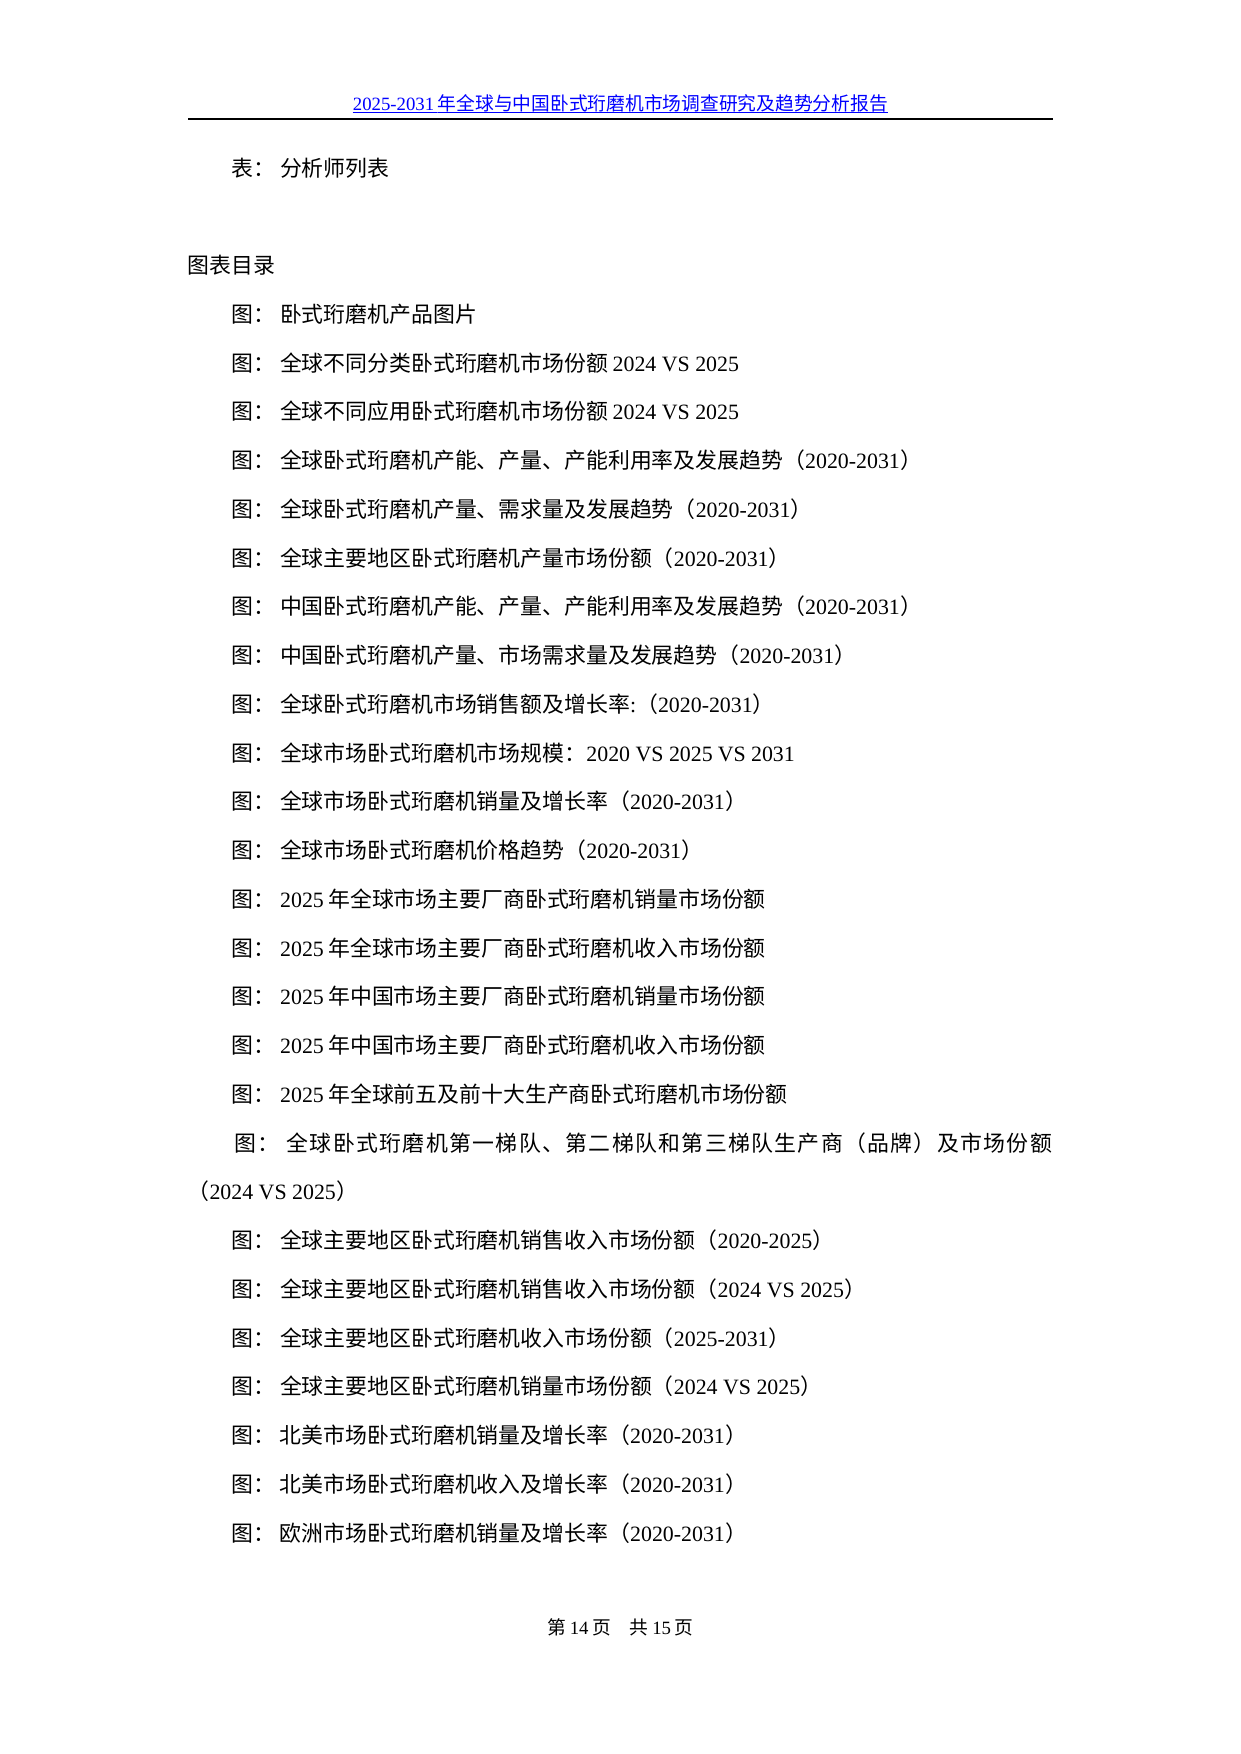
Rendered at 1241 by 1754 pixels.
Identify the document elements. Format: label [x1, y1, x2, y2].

text [187, 150, 1053, 1548]
